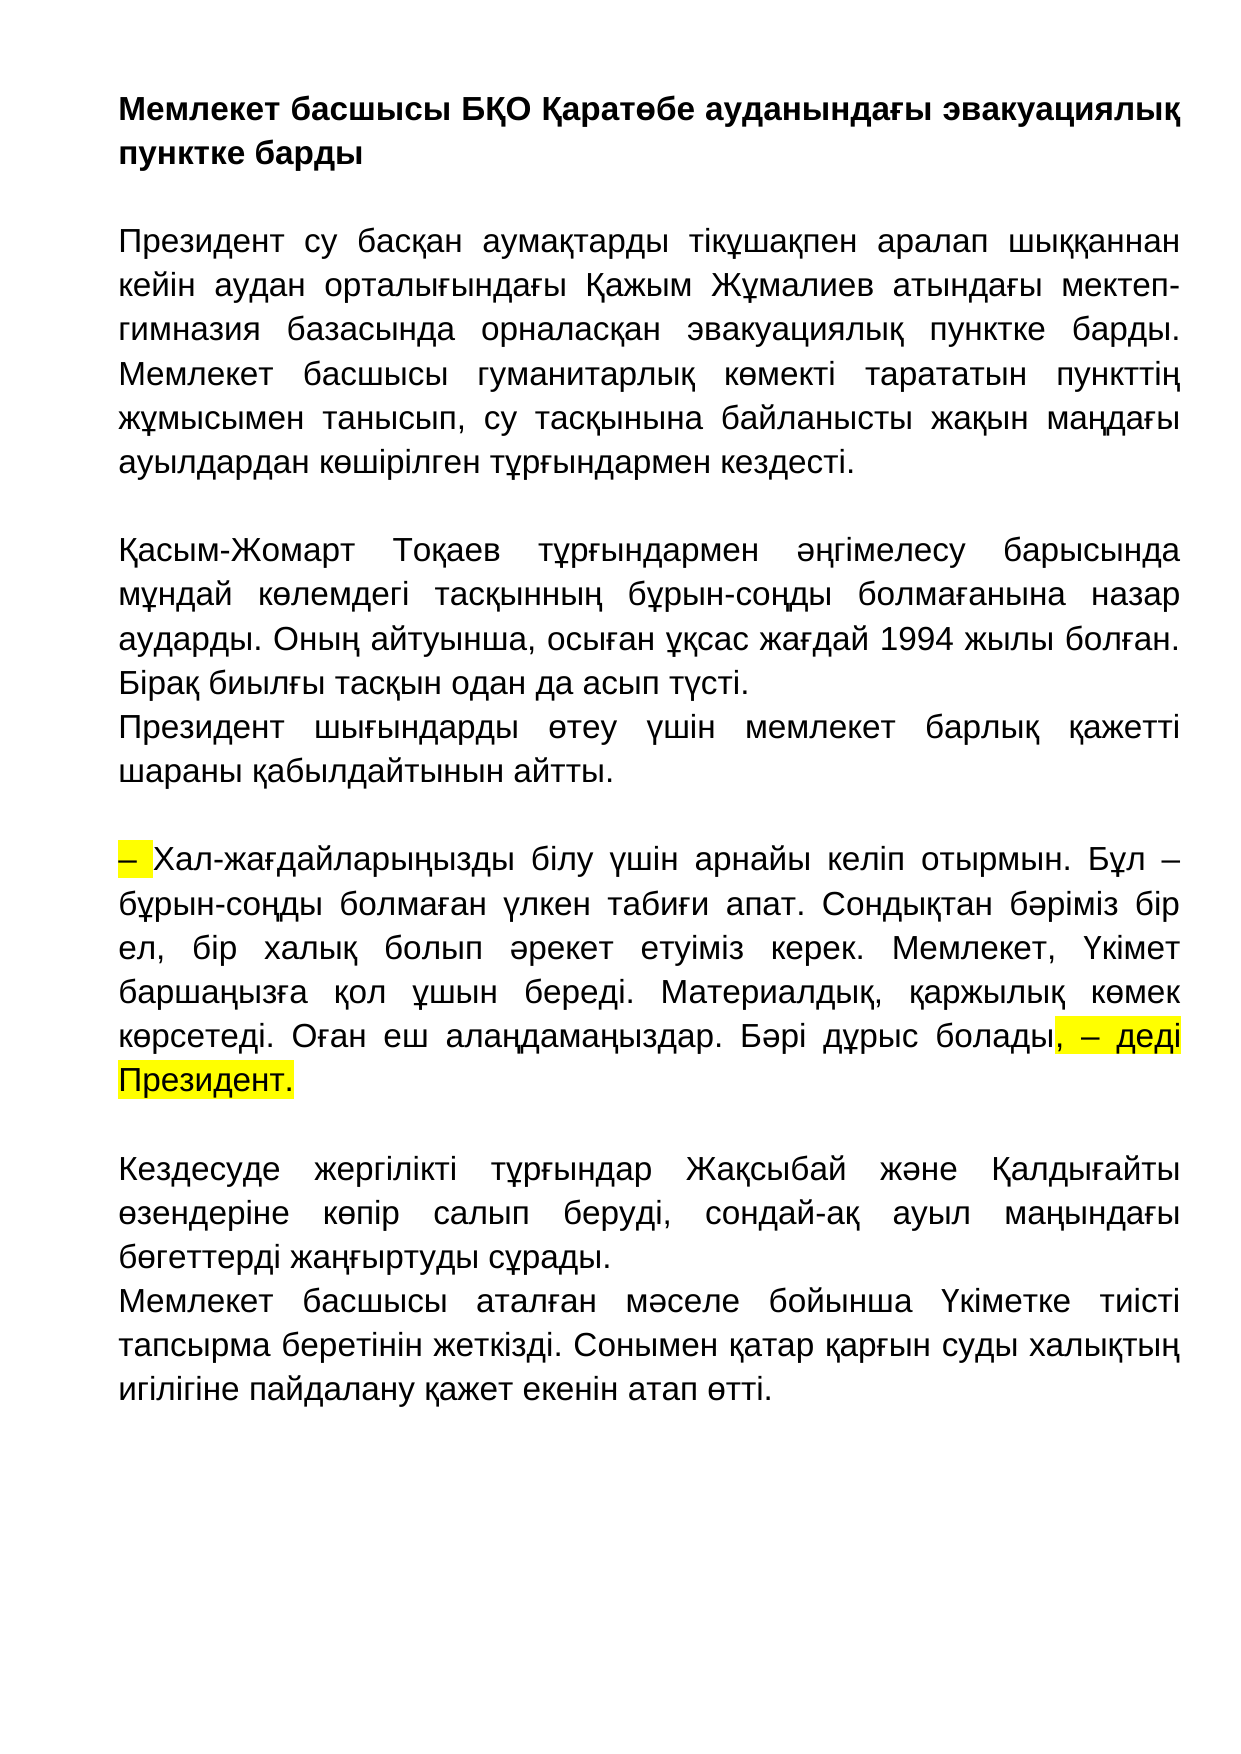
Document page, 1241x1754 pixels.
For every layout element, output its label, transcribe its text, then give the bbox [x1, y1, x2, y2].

text – Хал-жағдайларыңызды білу үшін арнайы келіп отырмын. Бұл – бұрын-соңды болмаған үлкен табиғи апат. Сондықтан бәріміз бір ел, бір халық болып әрекет етуіміз керек. Мемлекет, Үкімет баршаңызға қол ұшын береді. Материалдық, қаржылық көмек көрсетеді. Оған еш алаңдамаңыздар. Бәрі дұрыс болады, – деді Президент. [118, 839, 1181, 1099]
text Президент су басқан аумақтарды тікұшақпен аралап шыққаннан кейін аудан орталығындағы Қажым Жұмалиев атындағы мектеп-гимназия базасында орналасқан эвакуациялық пунктке барды. Мемлекет басшысы гуманитарлық көмекті тарататын пункттің жұмысымен танысып, су тасқынына байланысты жақын маңдағы ауылдардан көшірілген тұрғындармен кездесті. [118, 221, 1181, 480]
text Кездесуде жергілікті тұрғындар Жақсыбай және Қалдығайты өзендеріне көпір салып беруді, сондай-ақ ауыл маңындағы бөгеттерді жаңғыртуды сұрады. [118, 1149, 1181, 1275]
text Қасым-Жомарт Тоқаев тұрғындармен әңгімелесу барысында мұндай көлемдегі тасқынның бұрын-соңды болмағанына назар аударды. Оның айтуынша, осыған ұқсас жағдай 1994 жылы болған. Бірақ биылғы тасқын одан да асып түсті. [118, 530, 1181, 701]
text Мемлекет басшысы БҚО Қаратөбе ауданындағы эвакуациялық пунктке барды [118, 89, 1181, 171]
text Президент шығындарды өтеу үшін мемлекет барлық қажетті шараны қабылдайтынын айтты. [118, 707, 1181, 789]
text Мемлекет басшысы аталған мәселе бойынша Үкіметке тиісті тапсырма беретінін жеткізді. Сонымен қатар қарғын суды халықтың игілігіне пайдалану қажет екенін атап өтті. [118, 1281, 1181, 1408]
